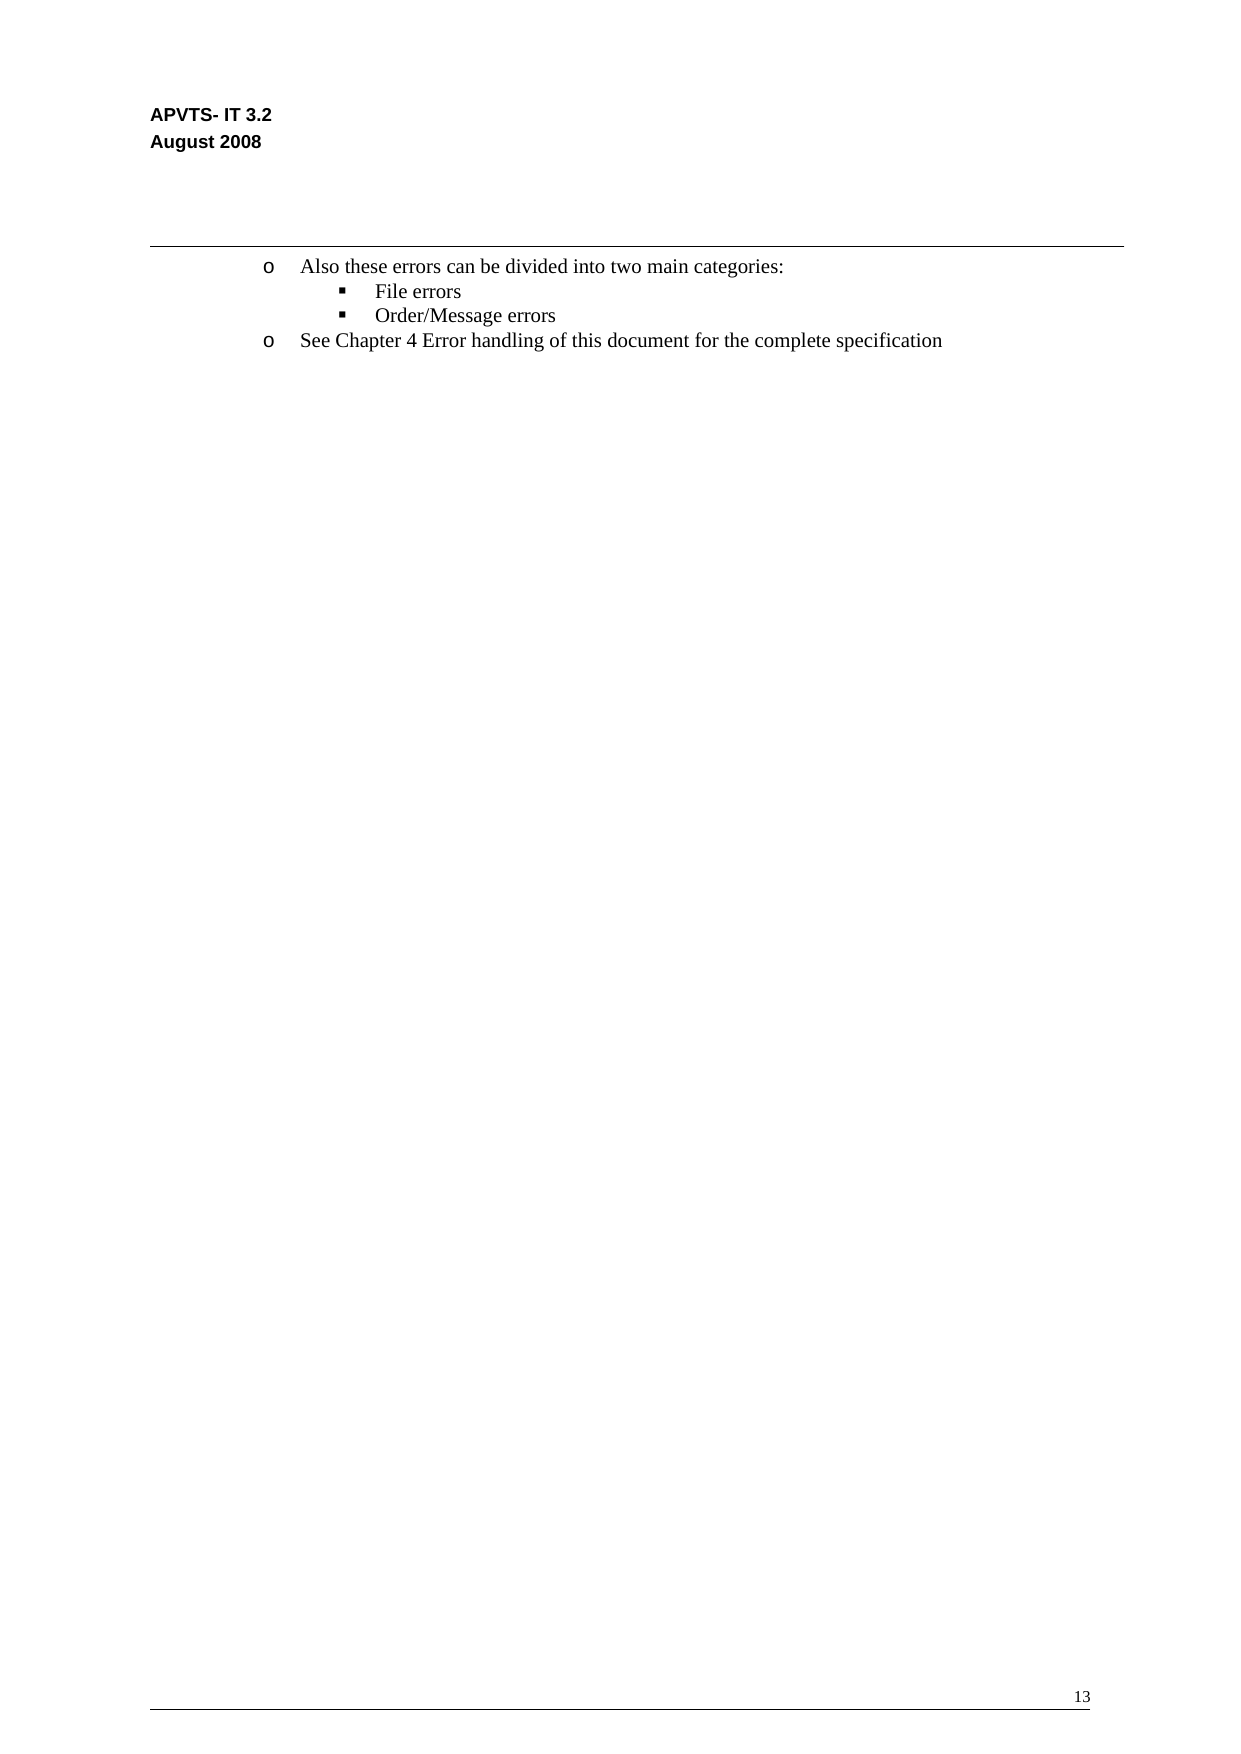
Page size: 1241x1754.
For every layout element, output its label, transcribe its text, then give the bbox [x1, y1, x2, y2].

list Also these errors can be divided into two main categories: [262, 254, 1090, 279]
list File errors [337, 279, 1090, 303]
list Order/Message errors [337, 303, 1090, 327]
list See Chapter 4 Error handling of this document for the complete specification [262, 327, 1090, 353]
